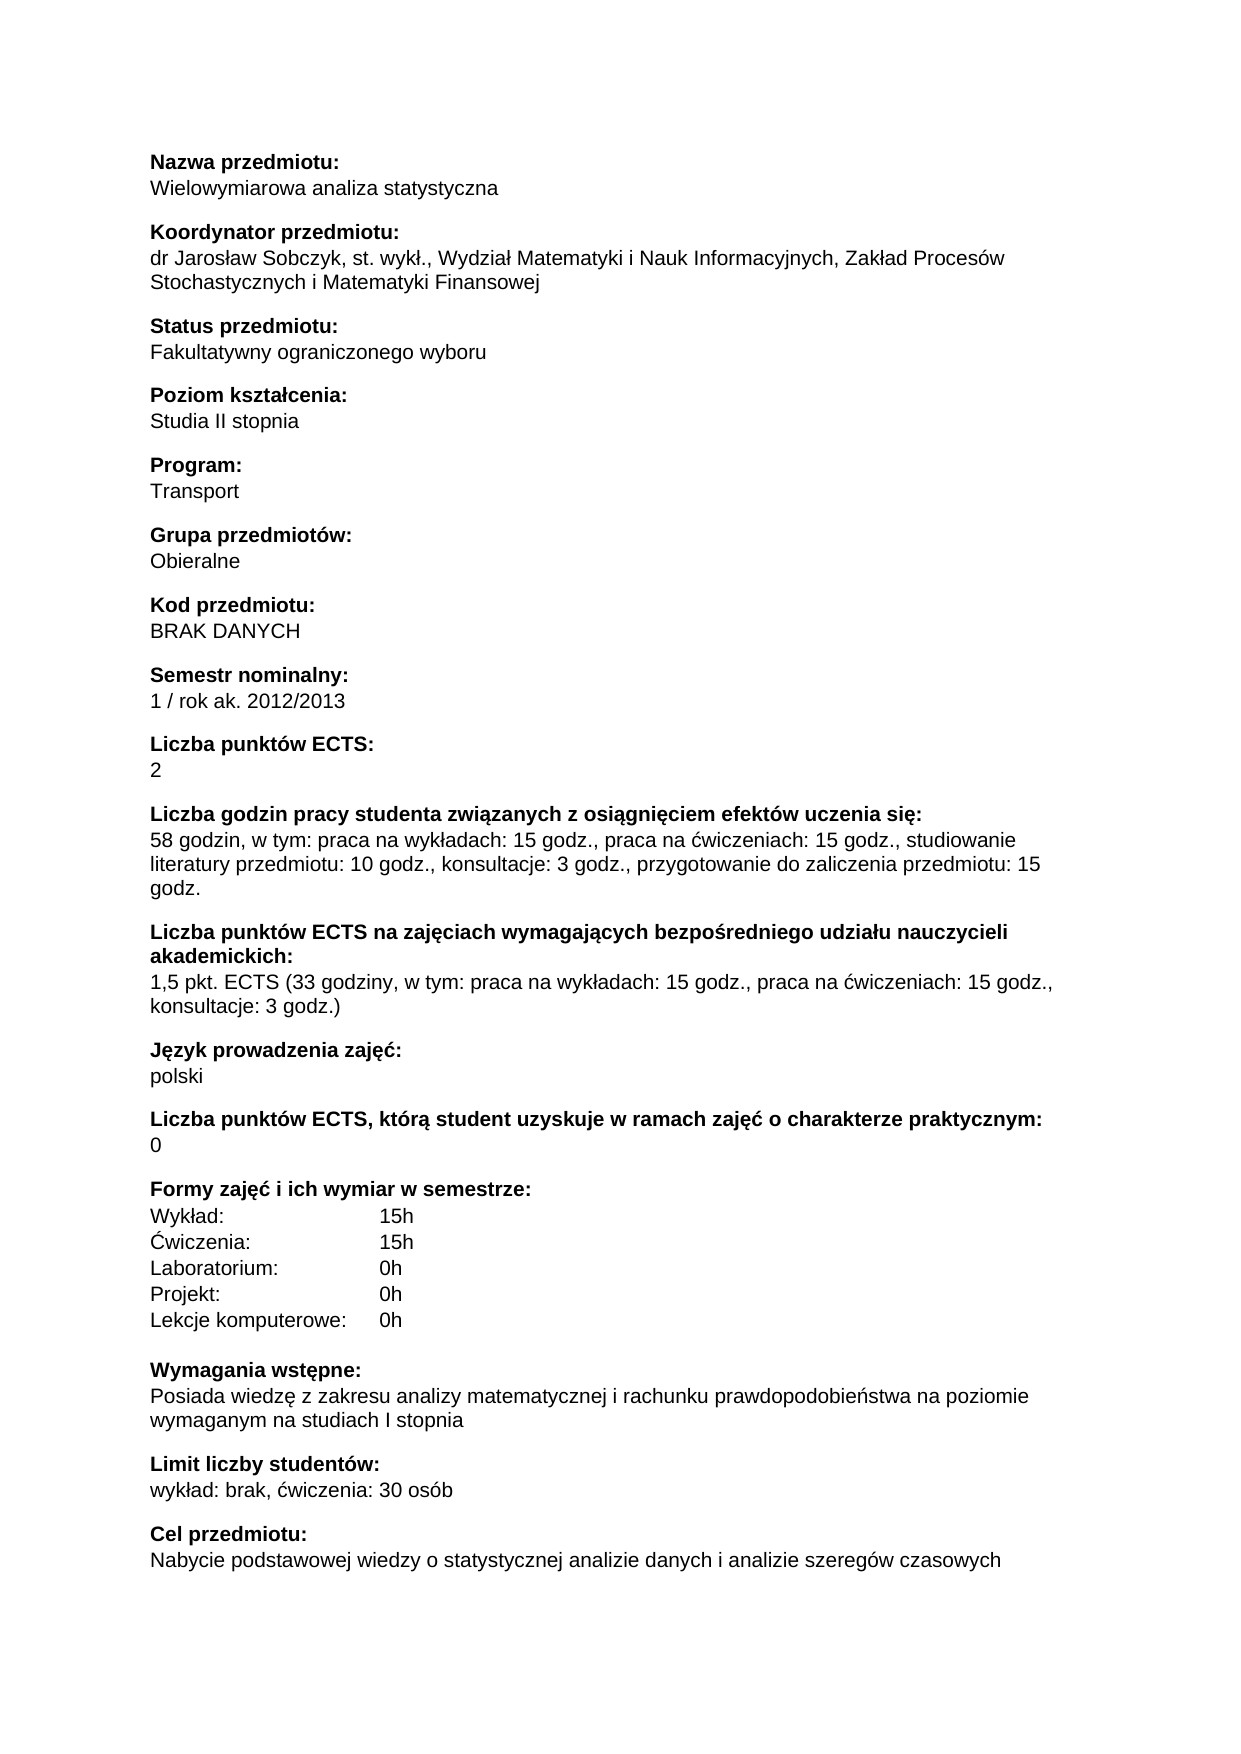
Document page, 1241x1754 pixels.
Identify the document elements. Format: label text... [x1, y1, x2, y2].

table_header Wykład: [140, 1204, 367, 1228]
table_cell Ćwiczenia: [140, 1230, 367, 1254]
text Grupa przedmiotów: [150, 523, 1090, 547]
text 2 [150, 758, 1090, 782]
table_cell Laboratorium: [140, 1256, 367, 1280]
text Poziom kształcenia: [150, 383, 1090, 407]
text wykład: brak, ćwiczenia: 30 osób [150, 1478, 1090, 1502]
text Status przedmiotu: [150, 313, 1090, 337]
table_cell Projekt: [140, 1282, 367, 1306]
text Wymagania wstępne: [150, 1358, 1090, 1382]
text 58 godzin, w tym: praca na wykładach: 15 godz., praca na ćwiczeniach: 15 godz., studiowanie literatury przedmiotu: 10 godz., konsultacje: 3 godz., przygotowanie do zaliczenia przedmiotu: 15 godz. [150, 828, 1090, 900]
text Kod przedmiotu: [150, 593, 1090, 617]
text dr Jarosław Sobczyk, st. wykł., Wydział Matematyki i Nauk Informacyjnych, Zakład Procesów Stochastycznych i Matematyki Finansowej [150, 246, 1090, 294]
table_cell 0h [369, 1254, 597, 1280]
text 1 / rok ak. 2012/2013 [150, 688, 1090, 712]
table_cell Lekcje komputerowe: [140, 1308, 367, 1332]
table_cell 0h [369, 1280, 597, 1306]
text Cel przedmiotu: [150, 1521, 1090, 1545]
text Posiada wiedzę z zakresu analizy matematycznej i rachunku prawdopodobieństwa na poziomie wymaganym na studiach I stopnia [150, 1384, 1090, 1432]
text Nabycie podstawowej wiedzy o statystycznej analizie danych i analizie szeregów czasowych [150, 1547, 1090, 1571]
text Formy zajęć i ich wymiar w semestrze: [150, 1177, 1090, 1201]
table_cell 15h [369, 1228, 597, 1254]
text Liczba punktów ECTS, którą student uzyskuje w ramach zajęć o charakterze praktycznym: [150, 1107, 1090, 1131]
text 1,5 pkt. ECTS (33 godziny, w tym: praca na wykładach: 15 godz., praca na ćwiczeniach: 15 godz., konsultacje: 3 godz.) [150, 970, 1090, 1018]
text Limit liczby studentów: [150, 1452, 1090, 1476]
text Wielowymiarowa analiza statystyczna [150, 176, 1090, 200]
text BRAK DANYCH [150, 619, 1090, 643]
text Fakultatywny ograniczonego wyboru [150, 339, 1090, 363]
text Studia II stopnia [150, 409, 1090, 433]
text Nazwa przedmiotu: [150, 150, 1090, 174]
text Liczba godzin pracy studenta związanych z osiągnięciem efektów uczenia się: [150, 802, 1090, 826]
text Transport [150, 479, 1090, 503]
text Język prowadzenia zajęć: [150, 1037, 1090, 1061]
text Koordynator przedmiotu: [150, 220, 1090, 244]
text 0 [150, 1133, 1090, 1157]
table_header 15h [369, 1204, 597, 1228]
text Semestr nominalny: [150, 662, 1090, 686]
text Program: [150, 453, 1090, 477]
text Liczba punktów ECTS na zajęciach wymagających bezpośredniego udziału nauczycieli akademickich: [150, 920, 1090, 968]
text Liczba punktów ECTS: [150, 732, 1090, 756]
table_cell 0h [369, 1306, 597, 1332]
text polski [150, 1063, 1090, 1087]
text Obieralne [150, 549, 1090, 573]
